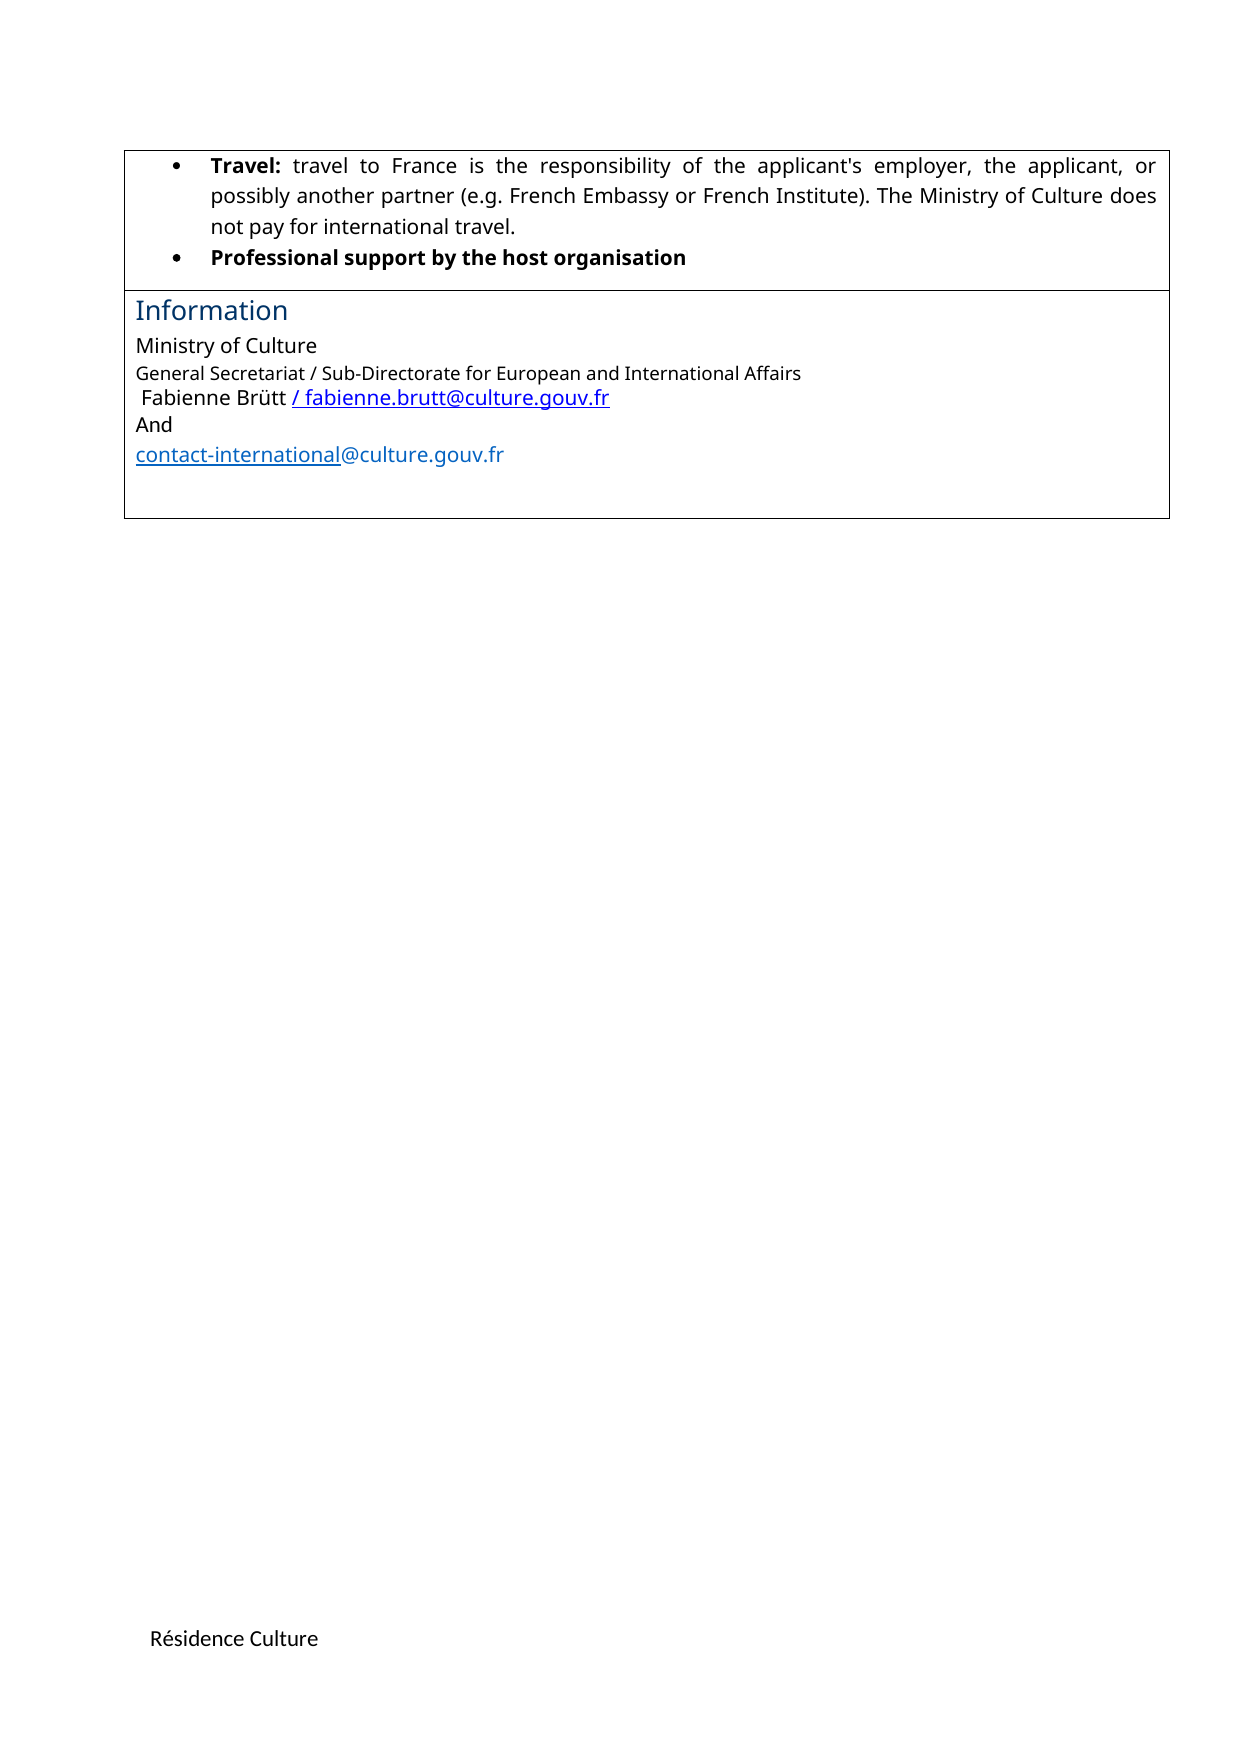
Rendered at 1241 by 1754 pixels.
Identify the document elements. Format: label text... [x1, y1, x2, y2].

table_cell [125, 151, 1169, 290]
table_cell Information Ministry of Culture General Secretariat / Sub-Directorate for European and International Affairs Fabienne Brütt / fabienne.brutt@culture.gouv.fr And contact-international@culture.gouv.fr [125, 291, 1169, 518]
